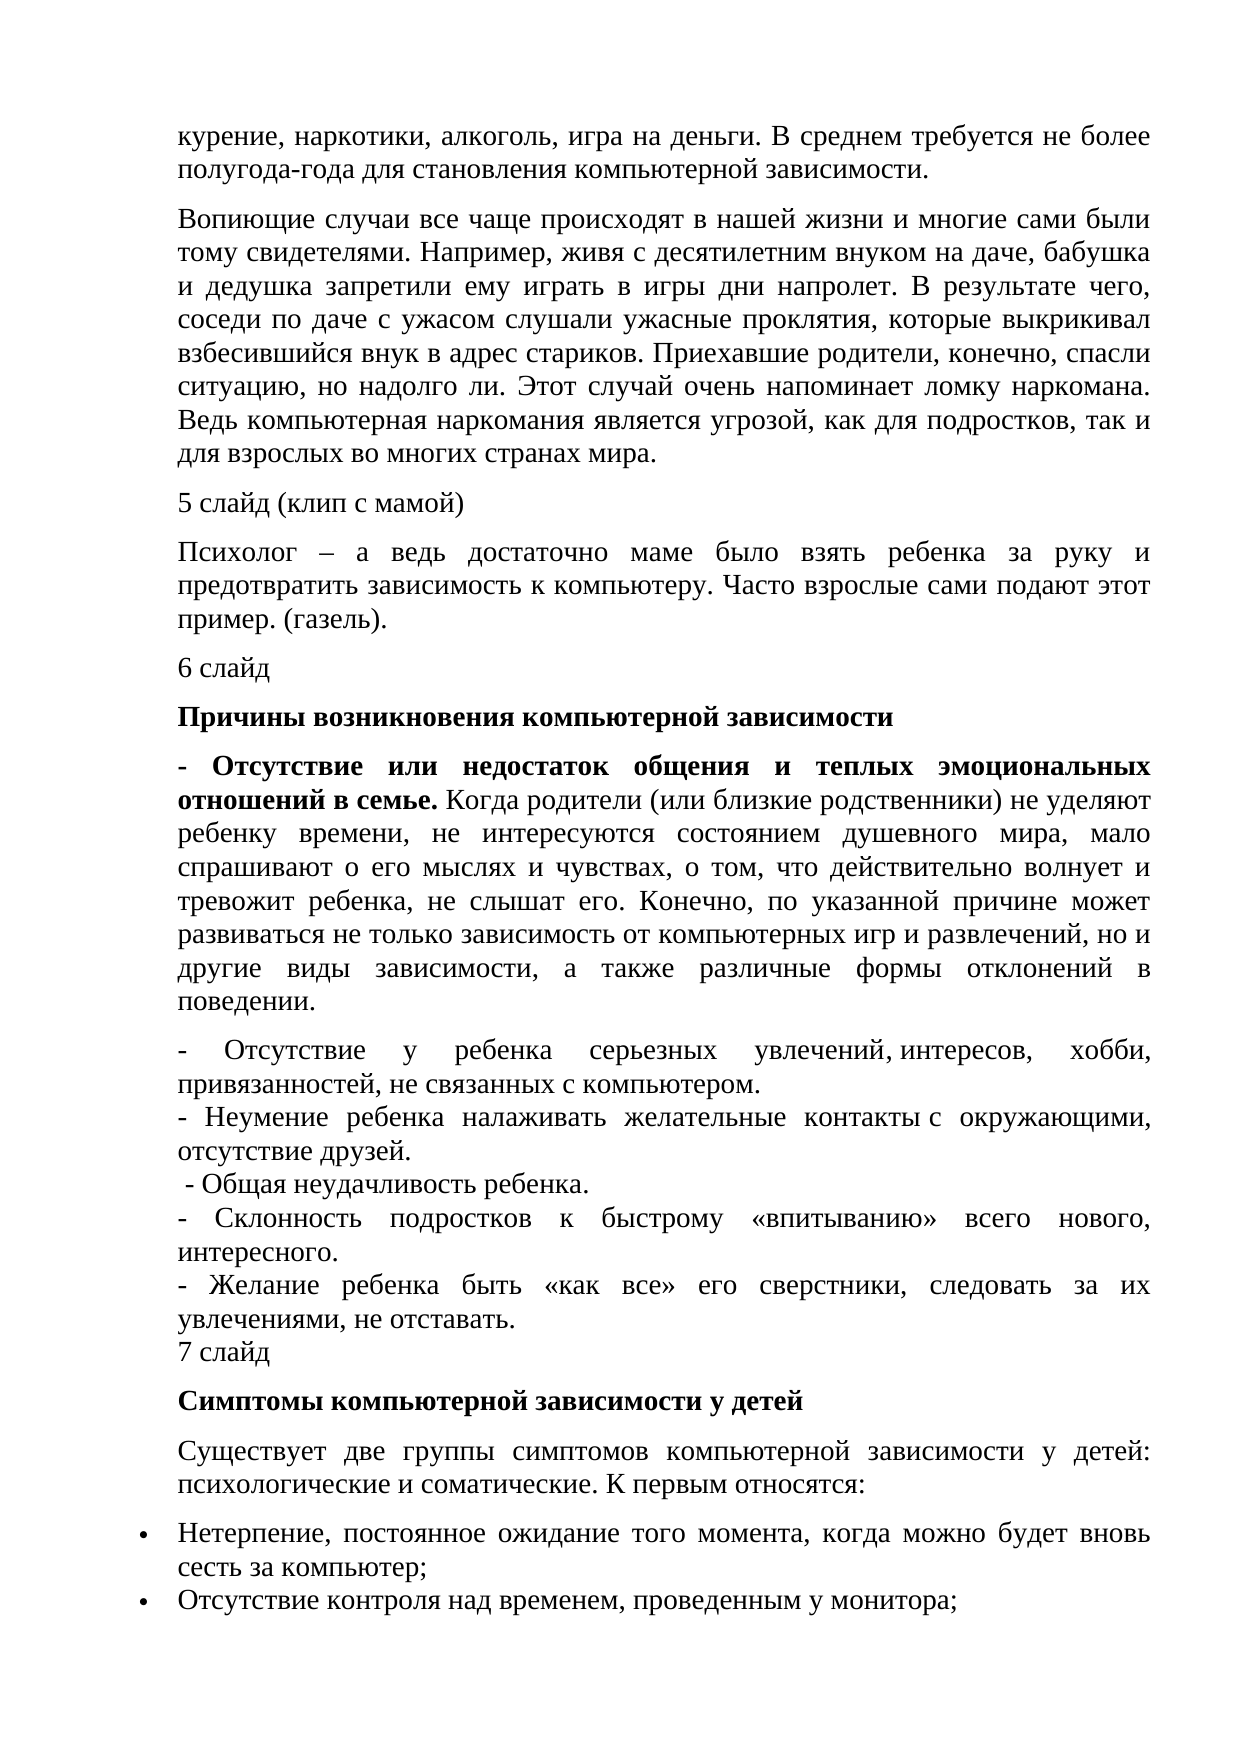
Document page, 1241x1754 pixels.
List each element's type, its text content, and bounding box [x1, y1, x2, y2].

text - Склонность подростков к быстрому «впитыванию» всего нового, интересного. [177, 1200, 1152, 1267]
text 5 слайд (клип с мамой) [177, 485, 1152, 518]
text - Отсутствие или недостаток общения и теплых эмоциональных отношений в семье. Когда родители (или близкие родственники) не уделяют ребенку времени, не интересуются состоянием душевного мира, мало спрашивают о его мыслях и чувствах, о том, что действительно волнует и тревожит ребенка, не слышат его. Конечно, по указанной причине может развиваться не только зависимость от компьютерных игр и развлечений, но и другие виды зависимости, а также различные формы отклонений в поведении. [177, 748, 1152, 1017]
text - Желание ребенка быть «как все» его сверстники, следовать за их увлечениями, не отставать. [177, 1267, 1152, 1334]
text 6 слайд [177, 650, 1152, 684]
text Психолог – а ведь достаточно маме было взять ребенка за руку и предотвратить зависимость к компьютеру. Часто взрослые сами подают этот пример. (газель). [177, 534, 1152, 634]
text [177, 118, 1152, 185]
list Нетерпение, постоянное ожидание того момента, когда можно будет вновь сесть за компьютер; [140, 1515, 1152, 1582]
text Симптомы компьютерной зависимости у детей [177, 1383, 1152, 1417]
text Существует две группы симптомов компьютерной зависимости у детей: психологические и соматические. К первым относятся: [177, 1433, 1152, 1500]
list Отсутствие контроля над временем, проведенным у монитора; [140, 1582, 1152, 1616]
text Причины возникновения компьютерной зависимости [177, 699, 1152, 733]
text 7 слайд [177, 1334, 1152, 1368]
text - Неумение ребенка налаживать желательные контакты с окружающими, отсутствие друзей. [177, 1099, 1152, 1167]
text - Отсутствие у ребенка серьезных увлечений, интересов, хобби, привязанностей, не связанных с компьютером. [177, 1032, 1152, 1099]
text Вопиющие случаи все чаще происходят в нашей жизни и многие сами были тому свидетелями. Например, живя с десятилетним внуком на даче, бабушка и дедушка запретили ему играть в игры дни напролет. В результате чего, соседи по даче с ужасом слушали ужасные проклятия, которые выкрикивал взбесившийся внук в адрес стариков. Приехавшие родители, конечно, спасли ситуацию, но надолго ли. Этот случай очень напоминает ломку наркомана. Ведь компьютерная наркомания является угрозой, как для подростков, так и для взрослых во многих странах мира. [177, 201, 1152, 469]
text - Общая неудачливость ребенка. [177, 1167, 1152, 1200]
